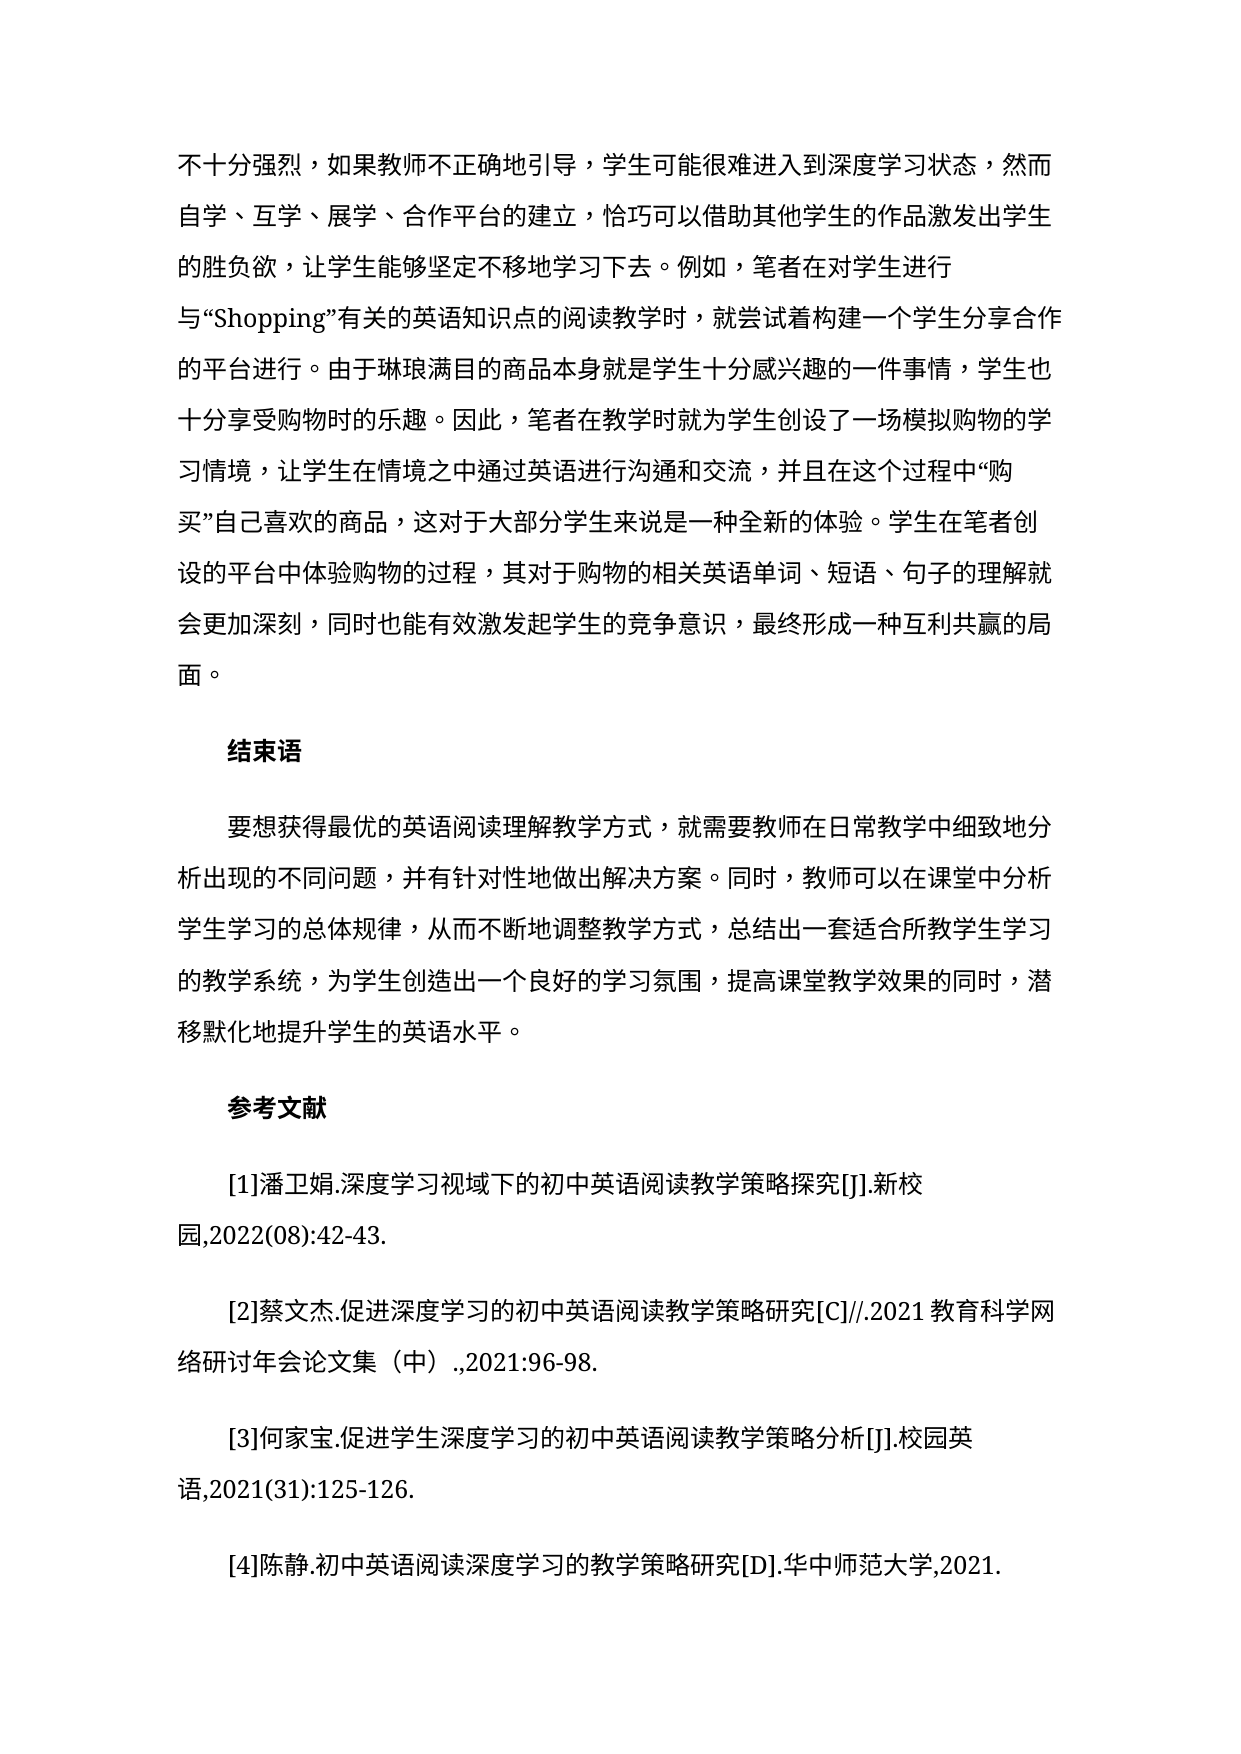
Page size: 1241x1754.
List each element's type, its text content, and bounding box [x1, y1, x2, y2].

text 要想获得最优的英语阅读理解教学方式，就需要教师在日常教学中细致地分析出现的不同问题，并有针对性地做出解决方案。同时，教师可以在课堂中分析学生学习的总体规律，从而不断地调整教学方式，总结出一套适合所教学生学习的教学系统，为学生创造出一个良好的学习氛围，提高课堂教学效果的同时，潜移默化地提升学生的英语水平。 [177, 810, 1063, 1048]
text [2]蔡文杰.促进深度学习的初中英语阅读教学策略研究[C]//.2021教育科学网络研讨年会论文集（中）.,2021:96-98. [177, 1293, 1063, 1378]
text 参考文献 [177, 1090, 1063, 1124]
text [1]潘卫娟.深度学习视域下的初中英语阅读教学策略探究[J].新校园,2022(08):42-43. [177, 1166, 1063, 1251]
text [177, 148, 1063, 692]
text [3]何家宝.促进学生深度学习的初中英语阅读教学策略分析[J].校园英语,2021(31):125-126. [177, 1421, 1063, 1506]
text [4]陈静.初中英语阅读深度学习的教学策略研究[D].华中师范大学,2021. [177, 1548, 1063, 1582]
text 结束语 [177, 734, 1063, 768]
